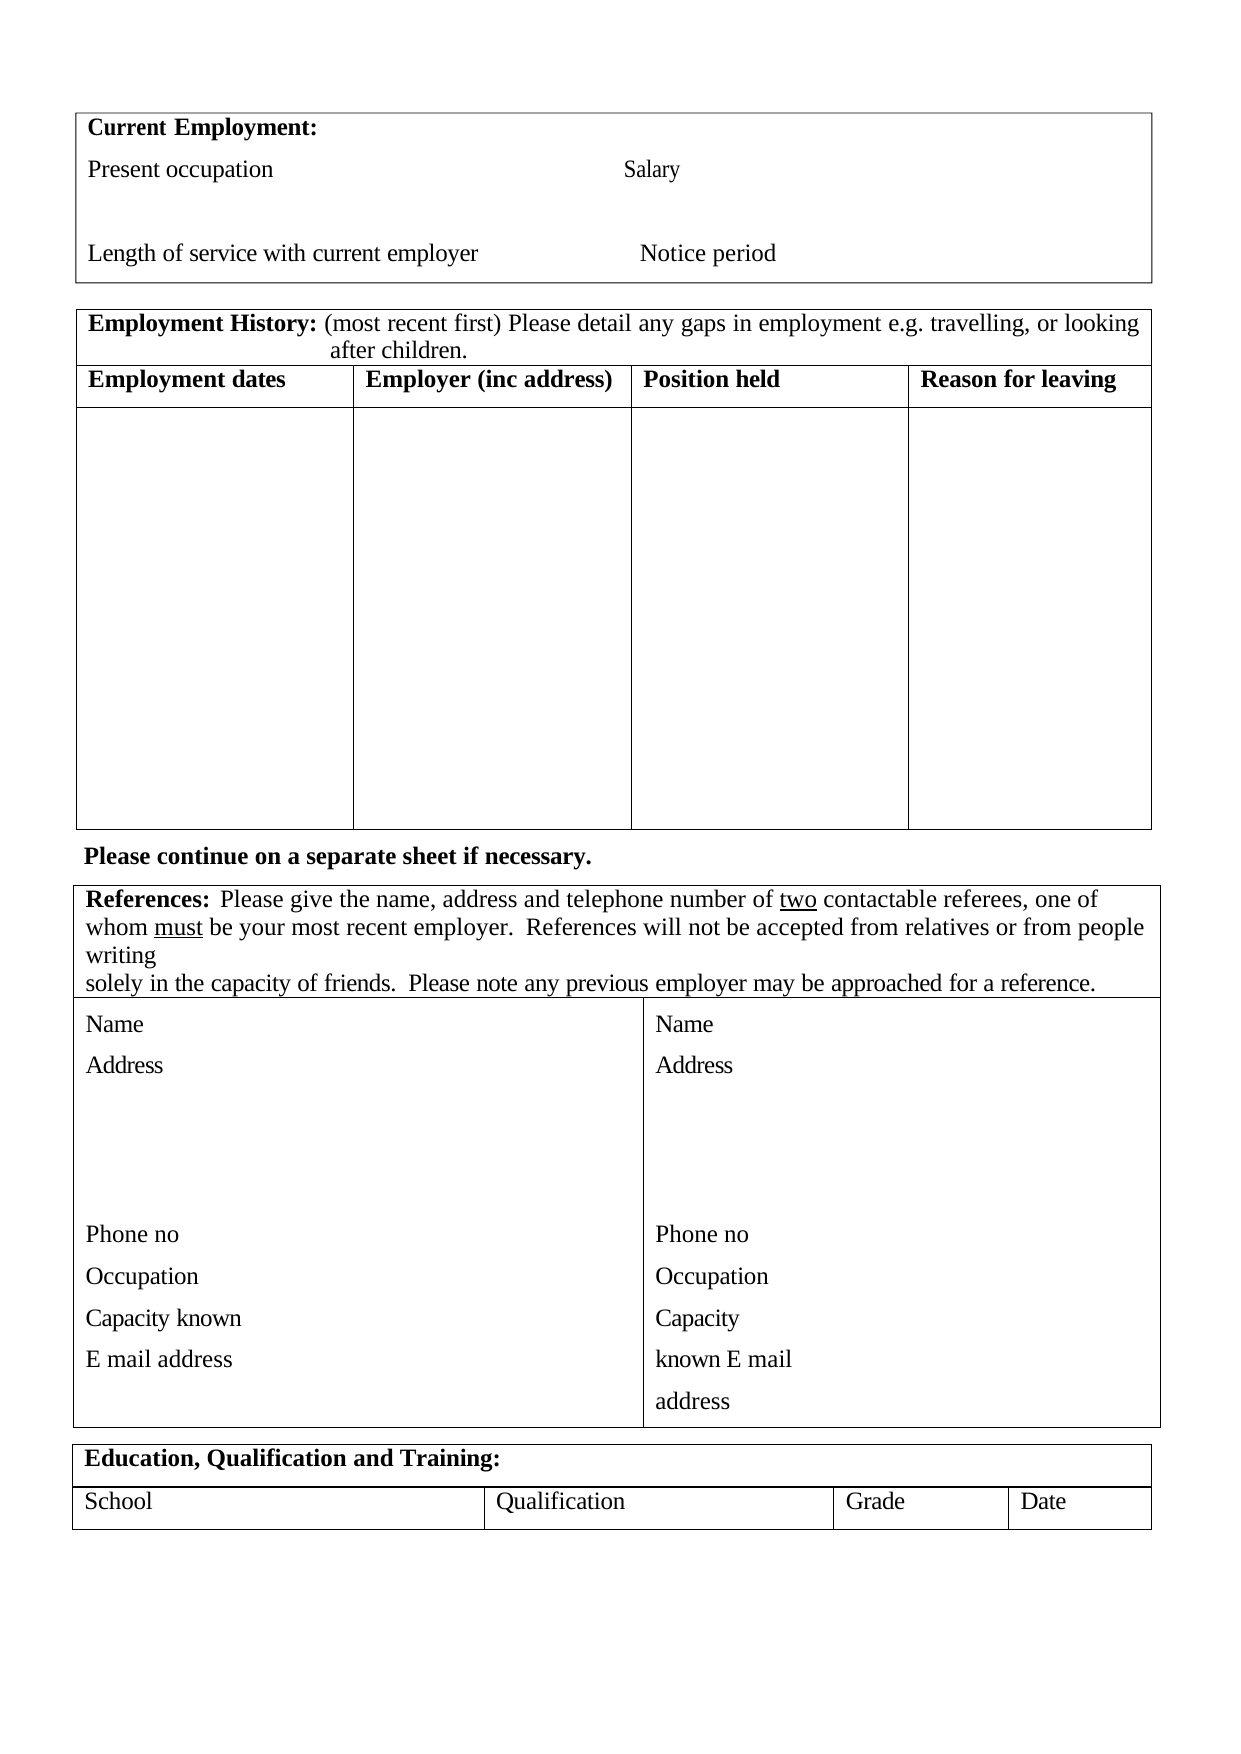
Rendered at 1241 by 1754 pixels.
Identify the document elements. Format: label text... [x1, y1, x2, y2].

table_cell Grade [834, 1488, 1008, 1528]
table_cell Name Address Phone no Occupation Capacity known E mail address [74, 998, 643, 1427]
table_cell Qualification [485, 1488, 833, 1528]
table_cell Employment dates [77, 366, 353, 407]
table_cell Date [1009, 1488, 1151, 1528]
table_header Education, Qualification and Training: [73, 1445, 1151, 1486]
table_cell [77, 408, 353, 829]
table_cell Position held [632, 366, 908, 407]
text Please continue on a separate sheet if necessary. [84, 841, 1211, 870]
table_cell Employer (inc address) [354, 366, 631, 407]
table_cell Name Address Phone no Occupation Capacity known E mail address [644, 998, 1160, 1427]
table_cell Reason for leaving [909, 366, 1151, 407]
table_cell [354, 408, 631, 829]
table_cell School [73, 1488, 484, 1528]
table_cell [909, 408, 1151, 829]
table_header Employment History: (most recent first) Please detail any gaps in employment e.g. travelling, or looking after children. [77, 310, 1151, 365]
table_header References: Please give the name, address and telephone number of two contactable referees, one of whom must be your most recent employer. References will not be accepted from relatives or from people writing solely in the capacity of friends. Please note any previous employer may be approached for a reference. [74, 886, 1160, 997]
table_cell [632, 408, 908, 829]
